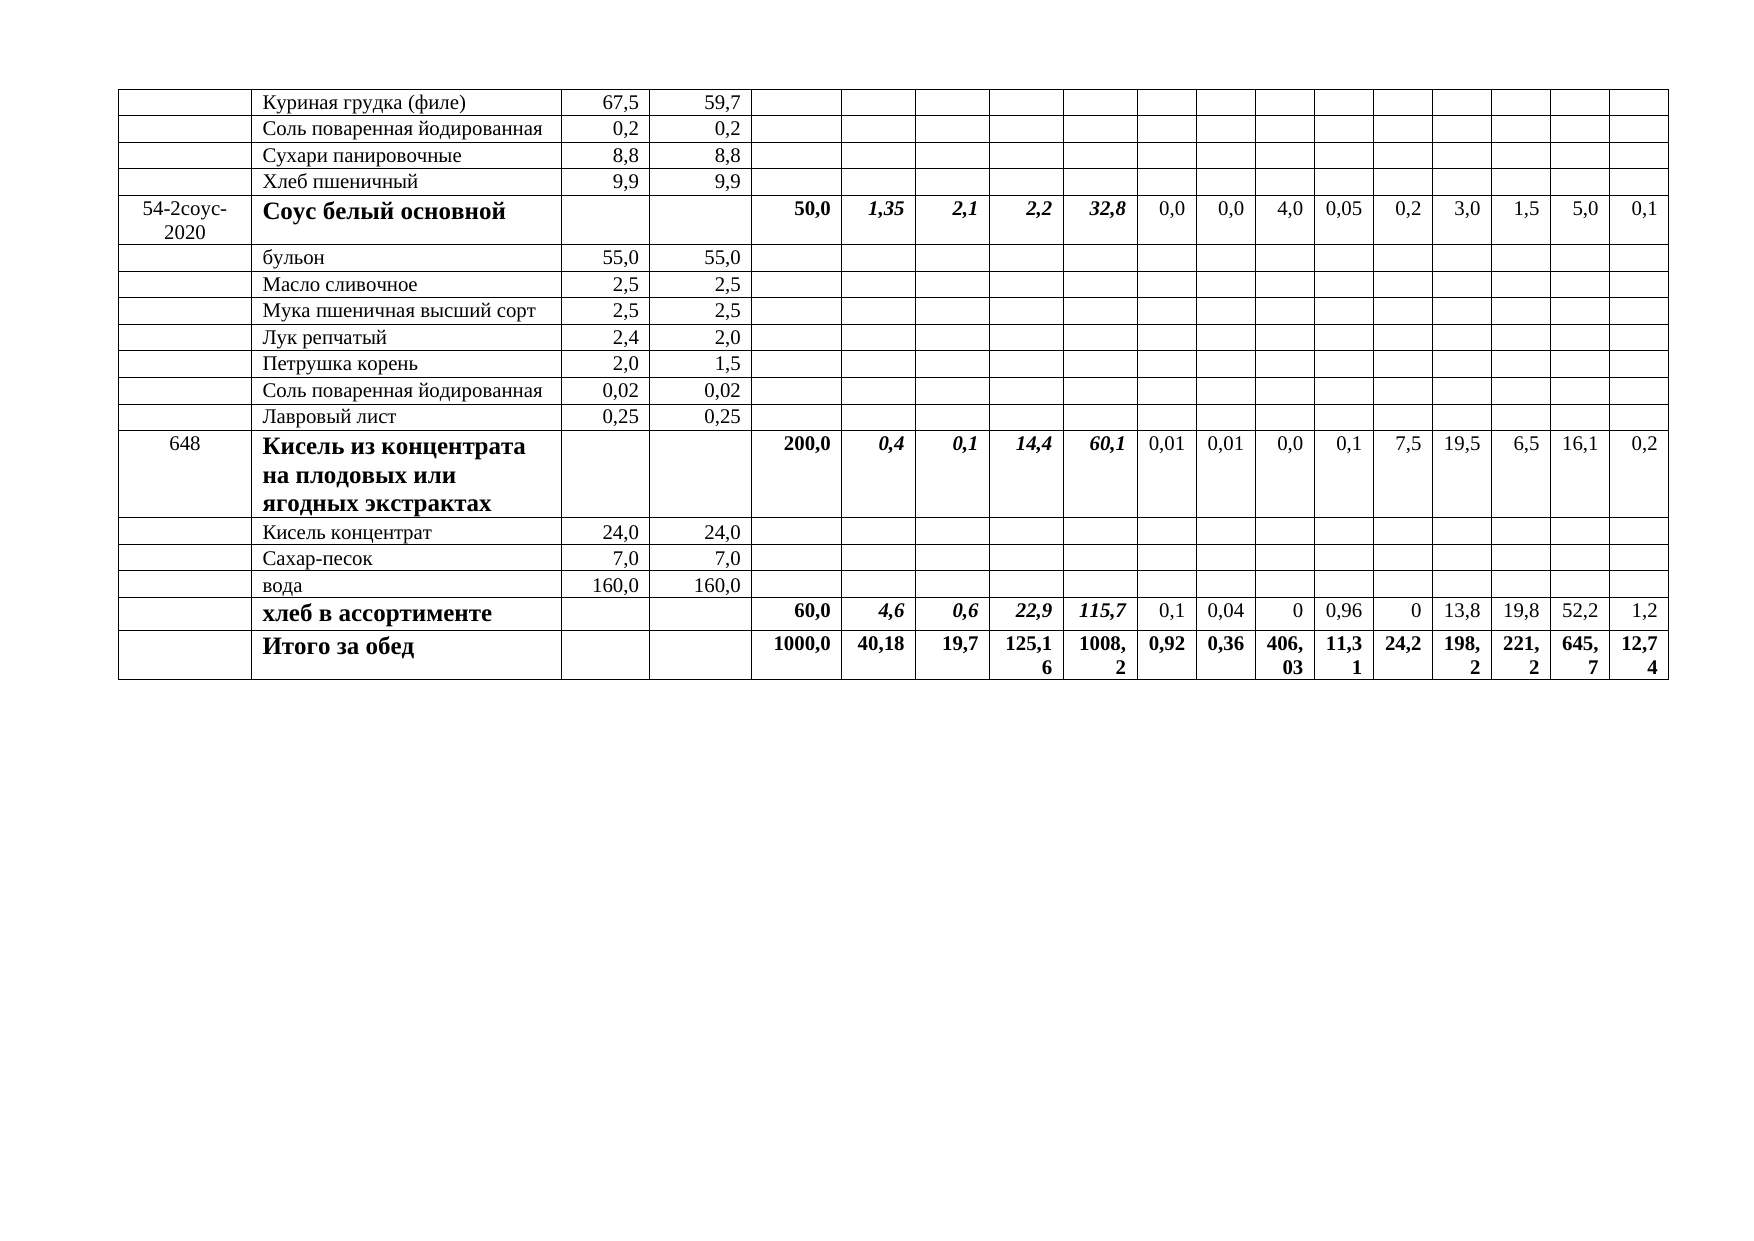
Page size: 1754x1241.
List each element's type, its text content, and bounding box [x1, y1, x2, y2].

table_cell [842, 325, 915, 350]
table_cell 67,5 [562, 90, 649, 115]
table_cell 4,6 [842, 598, 915, 630]
table_cell [1197, 272, 1255, 297]
table_cell [1256, 169, 1314, 195]
table_cell [916, 90, 989, 115]
table_cell 2,1 [916, 196, 989, 244]
table_cell 9,9 [650, 169, 751, 195]
table_cell [1433, 143, 1491, 168]
table_cell 8,8 [562, 143, 649, 168]
table_cell 50,0 [752, 196, 841, 244]
table_cell [650, 431, 751, 517]
table_cell 4,0 [1256, 196, 1314, 244]
table_cell [119, 631, 251, 679]
table_cell Лавровый лист [252, 405, 561, 430]
table_cell 19,8 [1492, 598, 1550, 630]
table_cell [119, 169, 251, 195]
table_cell 1000,0 [752, 631, 841, 679]
table_cell [1064, 116, 1137, 142]
table_cell [1551, 405, 1609, 430]
table_cell [1197, 405, 1255, 430]
table_cell [842, 245, 915, 271]
table_cell 0,0 [1197, 196, 1255, 244]
table_cell 13,8 [1433, 598, 1491, 630]
table_cell [752, 116, 841, 142]
table_cell [990, 518, 1063, 544]
table_cell Сахар-песок [252, 545, 561, 570]
table_cell 221,2 [1492, 631, 1550, 679]
table_cell Куриная грудка (филе) [252, 90, 561, 115]
table_cell [1315, 378, 1373, 403]
table_cell [1610, 116, 1668, 142]
table_cell 0,02 [562, 378, 649, 403]
table_cell [916, 405, 989, 430]
table_cell [916, 351, 989, 377]
table_cell 1,2 [1610, 598, 1668, 630]
table_cell [1138, 571, 1196, 597]
table_cell [1433, 545, 1491, 570]
table_cell 54-2соус-2020 [119, 196, 251, 244]
table_cell [1374, 351, 1432, 377]
table_cell [752, 272, 841, 297]
table_cell [1138, 143, 1196, 168]
table_cell [842, 518, 915, 544]
table_cell [1315, 90, 1373, 115]
table_cell [990, 405, 1063, 430]
table_cell 6,5 [1492, 431, 1550, 517]
table_cell [1433, 245, 1491, 271]
table_cell 11,31 [1315, 631, 1373, 679]
table_cell 0,25 [562, 405, 649, 430]
table_cell 2,5 [650, 298, 751, 324]
table_cell [1551, 378, 1609, 403]
table_cell [1064, 143, 1137, 168]
table_cell [1551, 143, 1609, 168]
table_cell 0,1 [1138, 598, 1196, 630]
table_cell Петрушка корень [252, 351, 561, 377]
table_cell [1315, 518, 1373, 544]
table_cell 32,8 [1064, 196, 1137, 244]
table_cell [1610, 245, 1668, 271]
table_cell [752, 545, 841, 570]
table_cell [1610, 571, 1668, 597]
table_cell [1064, 545, 1137, 570]
table_cell [842, 571, 915, 597]
table_cell [1064, 325, 1137, 350]
table_cell [916, 169, 989, 195]
table_cell [1138, 245, 1196, 271]
table_cell [1197, 143, 1255, 168]
table_cell [1256, 298, 1314, 324]
table_cell [1551, 545, 1609, 570]
table_cell [1315, 405, 1373, 430]
table_cell 8,8 [650, 143, 751, 168]
table_cell [1433, 169, 1491, 195]
table_cell 0 [1374, 598, 1432, 630]
table_cell [990, 116, 1063, 142]
table_cell [990, 571, 1063, 597]
table_cell 0,02 [650, 378, 751, 403]
table_cell 40,18 [842, 631, 915, 679]
table_cell 645,7 [1551, 631, 1609, 679]
table_cell [1197, 298, 1255, 324]
table_cell [842, 90, 915, 115]
table_cell [1551, 272, 1609, 297]
table_cell [650, 598, 751, 630]
table_cell [1197, 378, 1255, 403]
table_cell [990, 298, 1063, 324]
table_cell [1064, 405, 1137, 430]
table_cell [752, 245, 841, 271]
table_cell [1610, 272, 1668, 297]
table_cell [1551, 571, 1609, 597]
table_cell Лук репчатый [252, 325, 561, 350]
table_cell [1256, 571, 1314, 597]
table_cell 3,0 [1433, 196, 1491, 244]
table_cell [1197, 169, 1255, 195]
table_cell [1138, 90, 1196, 115]
table_cell [1064, 571, 1137, 597]
table_cell [1492, 571, 1550, 597]
table_cell [119, 351, 251, 377]
table_cell [1064, 272, 1137, 297]
table_cell [1256, 405, 1314, 430]
table_cell [1374, 90, 1432, 115]
table_cell 7,0 [562, 545, 649, 570]
table_cell [1315, 298, 1373, 324]
table_cell 24,0 [650, 518, 751, 544]
table_cell [1064, 90, 1137, 115]
table_cell [916, 571, 989, 597]
table_cell [1610, 325, 1668, 350]
table_cell [1610, 169, 1668, 195]
table_cell [562, 196, 649, 244]
table_cell 60,0 [752, 598, 841, 630]
table_cell [1492, 518, 1550, 544]
table_cell [1610, 90, 1668, 115]
table_cell [752, 405, 841, 430]
table_cell 22,9 [990, 598, 1063, 630]
table_cell [1138, 325, 1196, 350]
table_cell 0,4 [842, 431, 915, 517]
table_cell Мука пшеничная высший сорт [252, 298, 561, 324]
table_cell [1315, 169, 1373, 195]
table_cell 24,2 [1374, 631, 1432, 679]
table_cell 55,0 [562, 245, 649, 271]
table_cell 406,03 [1256, 631, 1314, 679]
table_cell [1610, 405, 1668, 430]
table_cell 9,9 [562, 169, 649, 195]
table_cell 0,1 [1610, 196, 1668, 244]
table_cell [916, 116, 989, 142]
table_cell [119, 116, 251, 142]
table_cell [1433, 325, 1491, 350]
table_cell 0,01 [1138, 431, 1196, 517]
table_cell 0,25 [650, 405, 751, 430]
table_cell 2,0 [650, 325, 751, 350]
table_cell [119, 90, 251, 115]
table_cell [1492, 405, 1550, 430]
table_cell [752, 143, 841, 168]
table_cell [916, 378, 989, 403]
table_cell [990, 90, 1063, 115]
table_cell [916, 143, 989, 168]
table_cell [1433, 518, 1491, 544]
table_cell [1138, 169, 1196, 195]
table_cell [1374, 245, 1432, 271]
table_cell [990, 325, 1063, 350]
table_cell [1610, 143, 1668, 168]
table_cell Итого за обед [252, 631, 561, 679]
table_cell [1492, 545, 1550, 570]
table_cell [990, 545, 1063, 570]
table_cell 0,05 [1315, 196, 1373, 244]
table_cell [1256, 325, 1314, 350]
table_cell [752, 378, 841, 403]
table_cell [119, 598, 251, 630]
table_cell [1315, 545, 1373, 570]
table_cell [1138, 545, 1196, 570]
table_cell [916, 272, 989, 297]
table_cell [1064, 245, 1137, 271]
table_cell [1256, 378, 1314, 403]
table_cell [119, 378, 251, 403]
table_cell [1197, 116, 1255, 142]
table_cell [752, 169, 841, 195]
table_cell [1433, 116, 1491, 142]
table_cell [842, 169, 915, 195]
table_cell 115,7 [1064, 598, 1137, 630]
table_cell [1138, 378, 1196, 403]
table_cell 14,4 [990, 431, 1063, 517]
table_cell 2,2 [990, 196, 1063, 244]
table_cell [1315, 571, 1373, 597]
table_cell [1064, 518, 1137, 544]
table_cell [562, 431, 649, 517]
table_cell [119, 245, 251, 271]
table_cell [119, 272, 251, 297]
table_cell 0,6 [916, 598, 989, 630]
table_cell [1256, 245, 1314, 271]
table_cell [1492, 298, 1550, 324]
table_cell [650, 196, 751, 244]
table_cell 198,2 [1433, 631, 1491, 679]
table_cell 2,0 [562, 351, 649, 377]
table_cell [119, 545, 251, 570]
table_cell 0,2 [1610, 431, 1668, 517]
table_cell 19,7 [916, 631, 989, 679]
table_cell [916, 298, 989, 324]
table_cell [1138, 351, 1196, 377]
table_cell [1256, 272, 1314, 297]
table_cell [1197, 351, 1255, 377]
table_cell Хлеб пшеничный [252, 169, 561, 195]
table_cell 1,5 [650, 351, 751, 377]
table_cell 125,16 [990, 631, 1063, 679]
table_cell [1256, 518, 1314, 544]
table_cell [752, 518, 841, 544]
table_cell 0,01 [1197, 431, 1255, 517]
table_cell [990, 143, 1063, 168]
table_cell Соль поваренная йодированная [252, 116, 561, 142]
table_cell [1433, 90, 1491, 115]
table_cell 2,5 [562, 298, 649, 324]
table_cell [990, 351, 1063, 377]
table_cell [119, 405, 251, 430]
table_cell [1492, 169, 1550, 195]
table_cell 12,74 [1610, 631, 1668, 679]
table_cell 0,04 [1197, 598, 1255, 630]
table_cell [752, 571, 841, 597]
table_cell [1610, 518, 1668, 544]
table_cell [990, 378, 1063, 403]
table_cell Кисель из концентрата на плодовых или ягодных экстрактах [252, 431, 561, 517]
table_cell [1315, 351, 1373, 377]
table_cell бульон [252, 245, 561, 271]
table_cell [842, 116, 915, 142]
table_cell [1492, 378, 1550, 403]
table_cell [1551, 116, 1609, 142]
table_cell [1374, 298, 1432, 324]
table_cell [1064, 298, 1137, 324]
table_cell 0 [1256, 598, 1314, 630]
table_cell [1315, 325, 1373, 350]
table_cell [1433, 272, 1491, 297]
table_cell Кисель концентрат [252, 518, 561, 544]
table_cell 2,5 [562, 272, 649, 297]
table_cell 60,1 [1064, 431, 1137, 517]
table_cell [1315, 272, 1373, 297]
table_cell 24,0 [562, 518, 649, 544]
table_cell [1256, 90, 1314, 115]
table_cell [990, 169, 1063, 195]
table_cell [1610, 545, 1668, 570]
table_cell 648 [119, 431, 251, 517]
table_cell хлеб в ассортименте [252, 598, 561, 630]
table_cell [1492, 116, 1550, 142]
table_cell [1551, 245, 1609, 271]
table_cell [1315, 245, 1373, 271]
table_cell [1610, 298, 1668, 324]
table_cell [1374, 272, 1432, 297]
table_cell [1610, 351, 1668, 377]
table_cell [1064, 351, 1137, 377]
table_cell 0,92 [1138, 631, 1196, 679]
table_cell 1008,2 [1064, 631, 1137, 679]
table_cell [562, 631, 649, 679]
table_cell [752, 298, 841, 324]
table_cell [1138, 298, 1196, 324]
table_cell [1256, 143, 1314, 168]
table_cell [842, 272, 915, 297]
table_cell 0,0 [1256, 431, 1314, 517]
table_cell [1433, 378, 1491, 403]
table_cell [1374, 169, 1432, 195]
table_cell [1315, 143, 1373, 168]
table_cell 0,1 [916, 431, 989, 517]
table_cell [1374, 143, 1432, 168]
table_cell Сухари панировочные [252, 143, 561, 168]
table_cell [1551, 90, 1609, 115]
table_cell [1492, 90, 1550, 115]
table_cell 1,5 [1492, 196, 1550, 244]
table_cell [1256, 116, 1314, 142]
table_cell [1256, 545, 1314, 570]
table_cell [1492, 245, 1550, 271]
table_cell [1492, 325, 1550, 350]
table_cell [1492, 272, 1550, 297]
table_cell [650, 631, 751, 679]
table_cell 160,0 [650, 571, 751, 597]
table_cell 7,0 [650, 545, 751, 570]
table_cell 7,5 [1374, 431, 1432, 517]
table_cell [119, 298, 251, 324]
table_cell 160,0 [562, 571, 649, 597]
table_cell [1374, 571, 1432, 597]
table_cell Соль поваренная йодированная [252, 378, 561, 403]
table_cell 0,1 [1315, 431, 1373, 517]
table_cell [1492, 143, 1550, 168]
table_cell 19,5 [1433, 431, 1491, 517]
table_cell [1551, 518, 1609, 544]
table_cell [752, 351, 841, 377]
table_cell [119, 325, 251, 350]
table_cell [1138, 272, 1196, 297]
table_cell 52,2 [1551, 598, 1609, 630]
table_cell [1197, 245, 1255, 271]
table_cell 0,2 [650, 116, 751, 142]
table_cell 0,2 [1374, 196, 1432, 244]
table_cell 16,1 [1551, 431, 1609, 517]
table_cell [1138, 116, 1196, 142]
table_cell [1138, 518, 1196, 544]
table_cell [1433, 298, 1491, 324]
table_cell [842, 378, 915, 403]
table_cell [1256, 351, 1314, 377]
table_cell [1374, 518, 1432, 544]
table_cell [916, 545, 989, 570]
table_cell [119, 143, 251, 168]
table_cell [562, 598, 649, 630]
table_cell [916, 245, 989, 271]
table_cell 59,7 [650, 90, 751, 115]
table_cell [1433, 351, 1491, 377]
table_cell вода [252, 571, 561, 597]
table_cell [1551, 351, 1609, 377]
table_cell 0,96 [1315, 598, 1373, 630]
table_cell [119, 571, 251, 597]
table_cell [1551, 169, 1609, 195]
table_cell [916, 518, 989, 544]
table_cell [1610, 378, 1668, 403]
table_cell Масло сливочное [252, 272, 561, 297]
table_cell [752, 325, 841, 350]
table_cell [752, 90, 841, 115]
table_cell 0,0 [1138, 196, 1196, 244]
table_cell [1551, 325, 1609, 350]
table_cell [1197, 325, 1255, 350]
table_cell [1315, 116, 1373, 142]
table_cell [1433, 571, 1491, 597]
table_cell [842, 143, 915, 168]
table_cell [1374, 378, 1432, 403]
table_cell 0,2 [562, 116, 649, 142]
table_cell [1138, 405, 1196, 430]
table_cell [990, 245, 1063, 271]
table_cell 55,0 [650, 245, 751, 271]
table_cell [1197, 545, 1255, 570]
table_cell [1374, 405, 1432, 430]
table_cell [1064, 378, 1137, 403]
table_cell [916, 325, 989, 350]
table_cell [1197, 90, 1255, 115]
table_cell [1374, 545, 1432, 570]
table_cell [1492, 351, 1550, 377]
table_cell [842, 545, 915, 570]
table_cell 2,5 [650, 272, 751, 297]
table_cell 200,0 [752, 431, 841, 517]
table_cell [1433, 405, 1491, 430]
table_cell [842, 298, 915, 324]
table_cell [1064, 169, 1137, 195]
table_cell [1197, 571, 1255, 597]
table_cell [842, 351, 915, 377]
table_cell [119, 518, 251, 544]
table_cell 0,36 [1197, 631, 1255, 679]
table_cell 2,4 [562, 325, 649, 350]
table_cell [842, 405, 915, 430]
table_cell [1374, 325, 1432, 350]
table_cell [1197, 518, 1255, 544]
table_cell [990, 272, 1063, 297]
table_cell [1551, 298, 1609, 324]
table_cell 5,0 [1551, 196, 1609, 244]
table_cell Соус белый основной [252, 196, 561, 244]
table_cell [1374, 116, 1432, 142]
table_cell 1,35 [842, 196, 915, 244]
